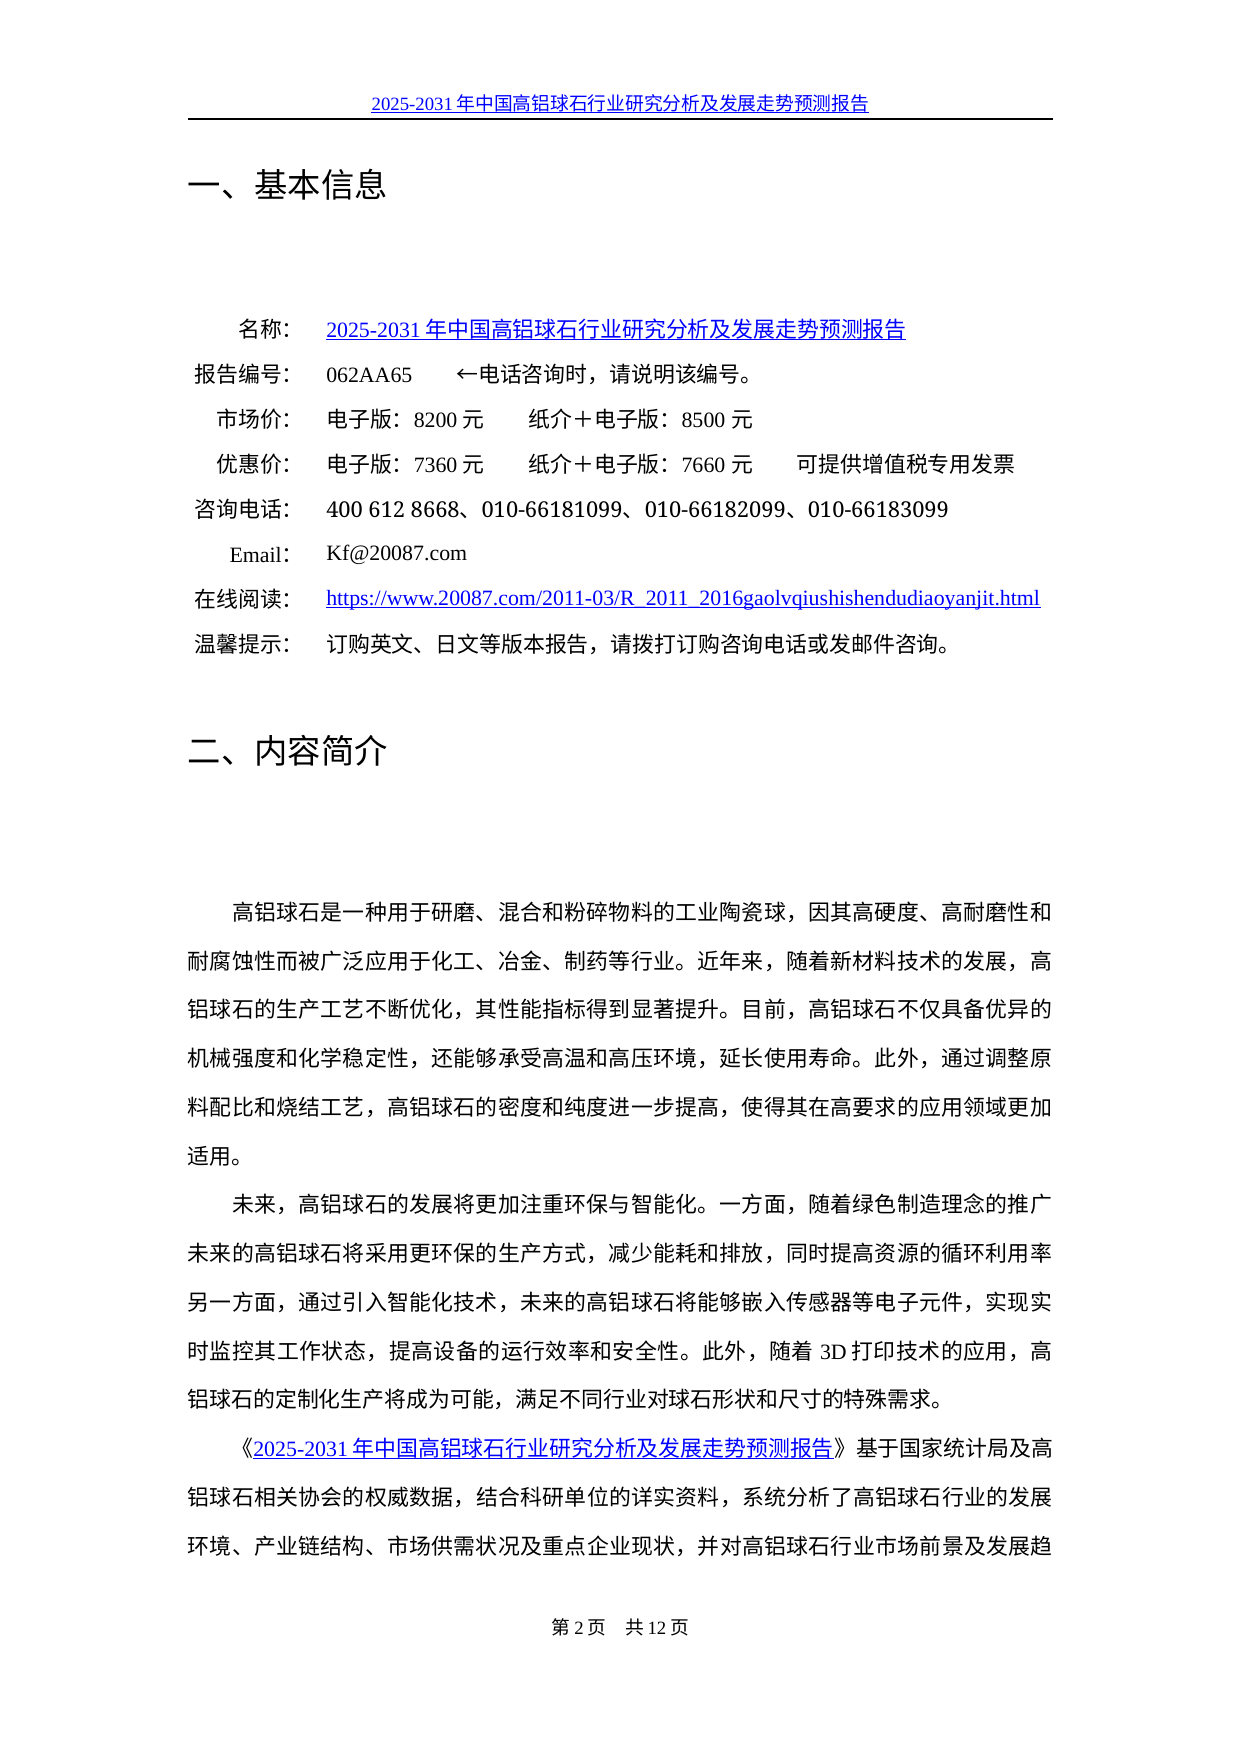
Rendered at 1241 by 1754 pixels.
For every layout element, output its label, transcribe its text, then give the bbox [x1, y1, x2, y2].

table_cell 咨询电话： [167, 492, 315, 537]
table_cell Email： [167, 537, 315, 582]
table_cell 在线阅读： [167, 582, 315, 627]
table_cell 电子版：8200 元 纸介＋电子版：8500 元 [315, 402, 1073, 447]
table_cell 062AA65 ←电话咨询时，请说明该编号。 [315, 357, 1073, 402]
table_cell [315, 582, 1073, 627]
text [187, 894, 1053, 1561]
title 一、基本信息 [187, 150, 1053, 215]
table_cell 电子版：7360 元 纸介＋电子版：7660 元 可提供增值税专用发票 [315, 447, 1073, 492]
table_cell 400 612 8668、010-66181099、010-66182099、010-66183099 [315, 492, 1073, 537]
table_cell Kf@20087.com [315, 537, 1073, 582]
table_cell 市场价： [167, 402, 315, 447]
table_cell 订购英文、日文等版本报告，请拨打订购咨询电话或发邮件咨询。 [315, 627, 1073, 672]
title 二、内容简介 [187, 717, 1053, 782]
table_header 名称： [167, 312, 315, 357]
table_cell 报告编号： [167, 357, 315, 402]
table_cell 优惠价： [167, 447, 315, 492]
table_header 2025-2031年中国高铝球石行业研究分析及发展走势预测报告 [315, 312, 1073, 357]
table_cell 温馨提示： [167, 627, 315, 672]
